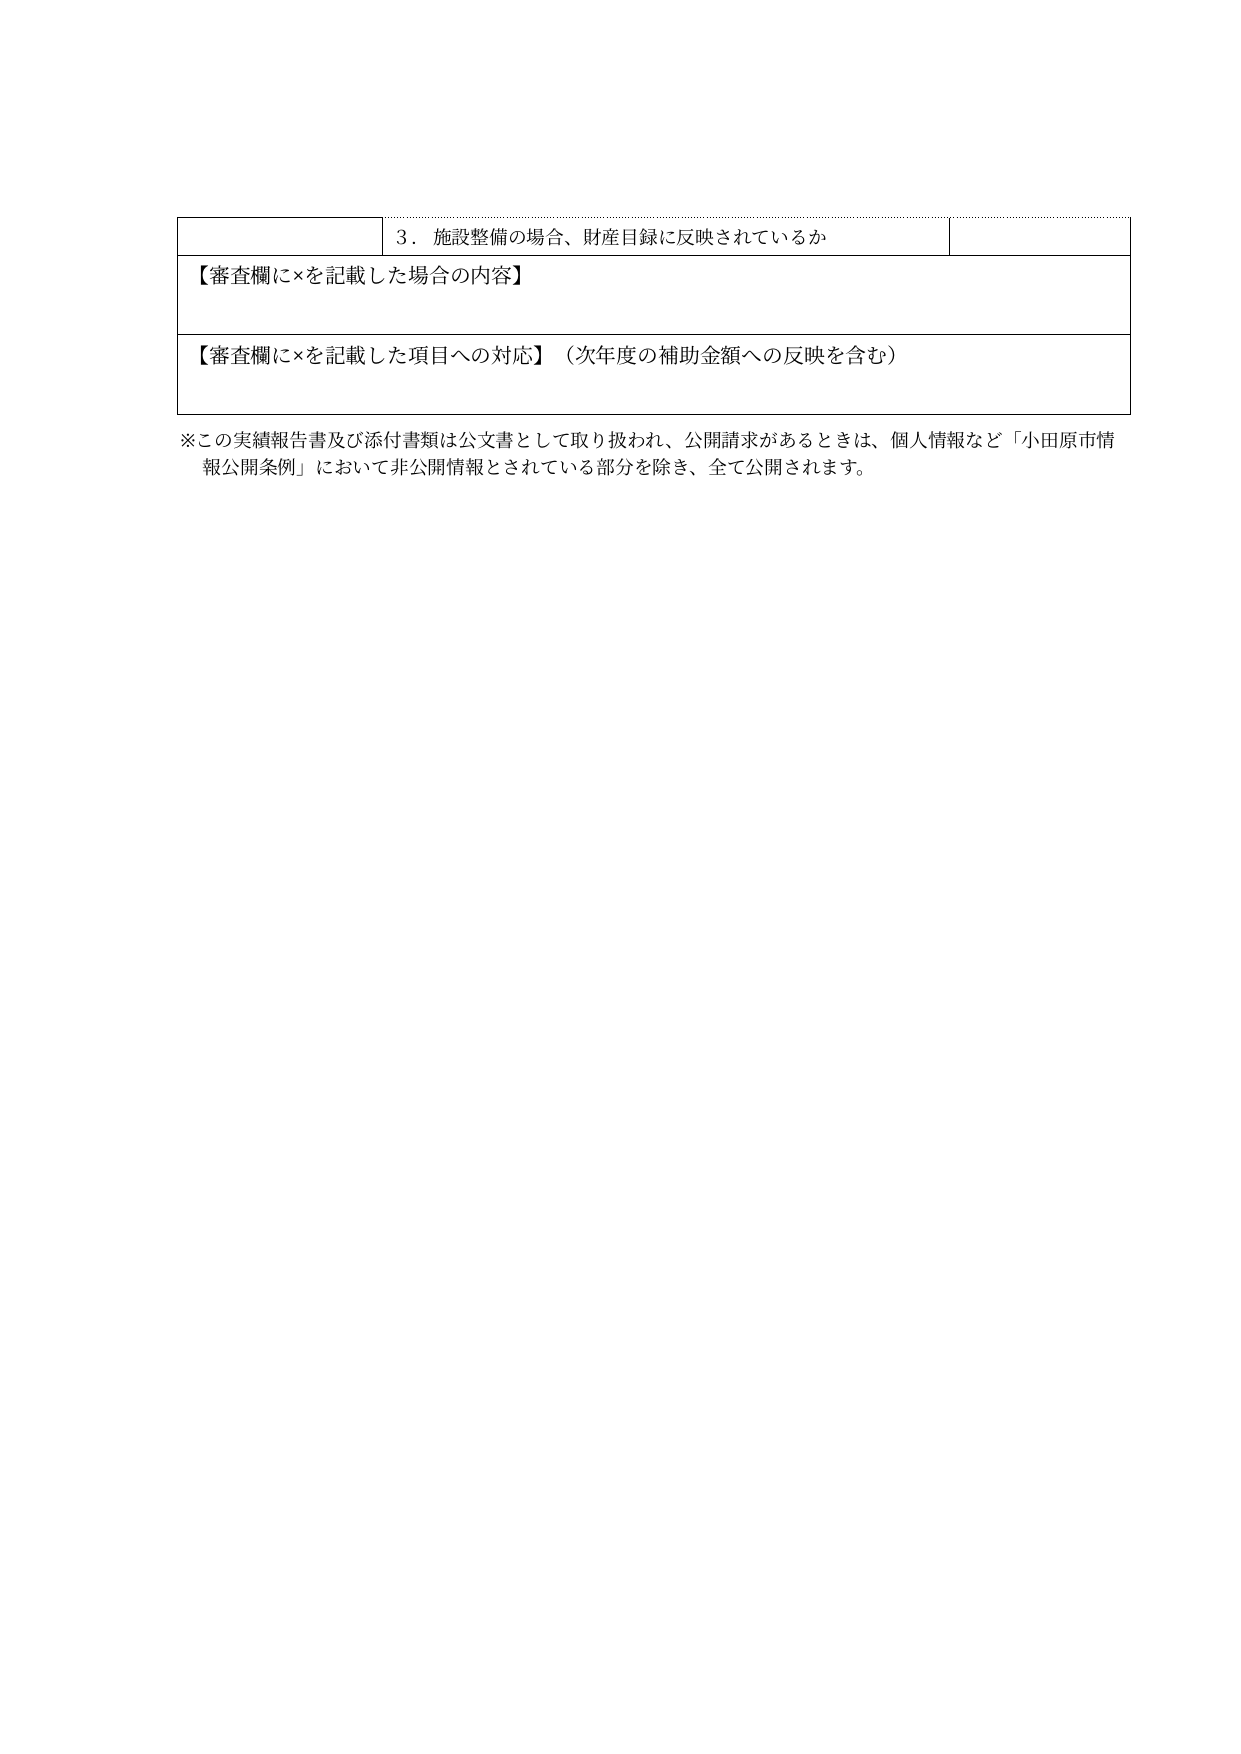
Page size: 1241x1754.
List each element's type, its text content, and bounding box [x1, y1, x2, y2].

table_cell 【審査欄に×を記載した場合の内容】 [178, 256, 1130, 334]
table_cell 【審査欄に×を記載した項目への対応】（次年度の補助金額への反映を含む） [178, 335, 1130, 413]
table_cell 施設整備の場合、財産目録に反映されているか [383, 217, 949, 255]
table_cell [950, 217, 1130, 255]
